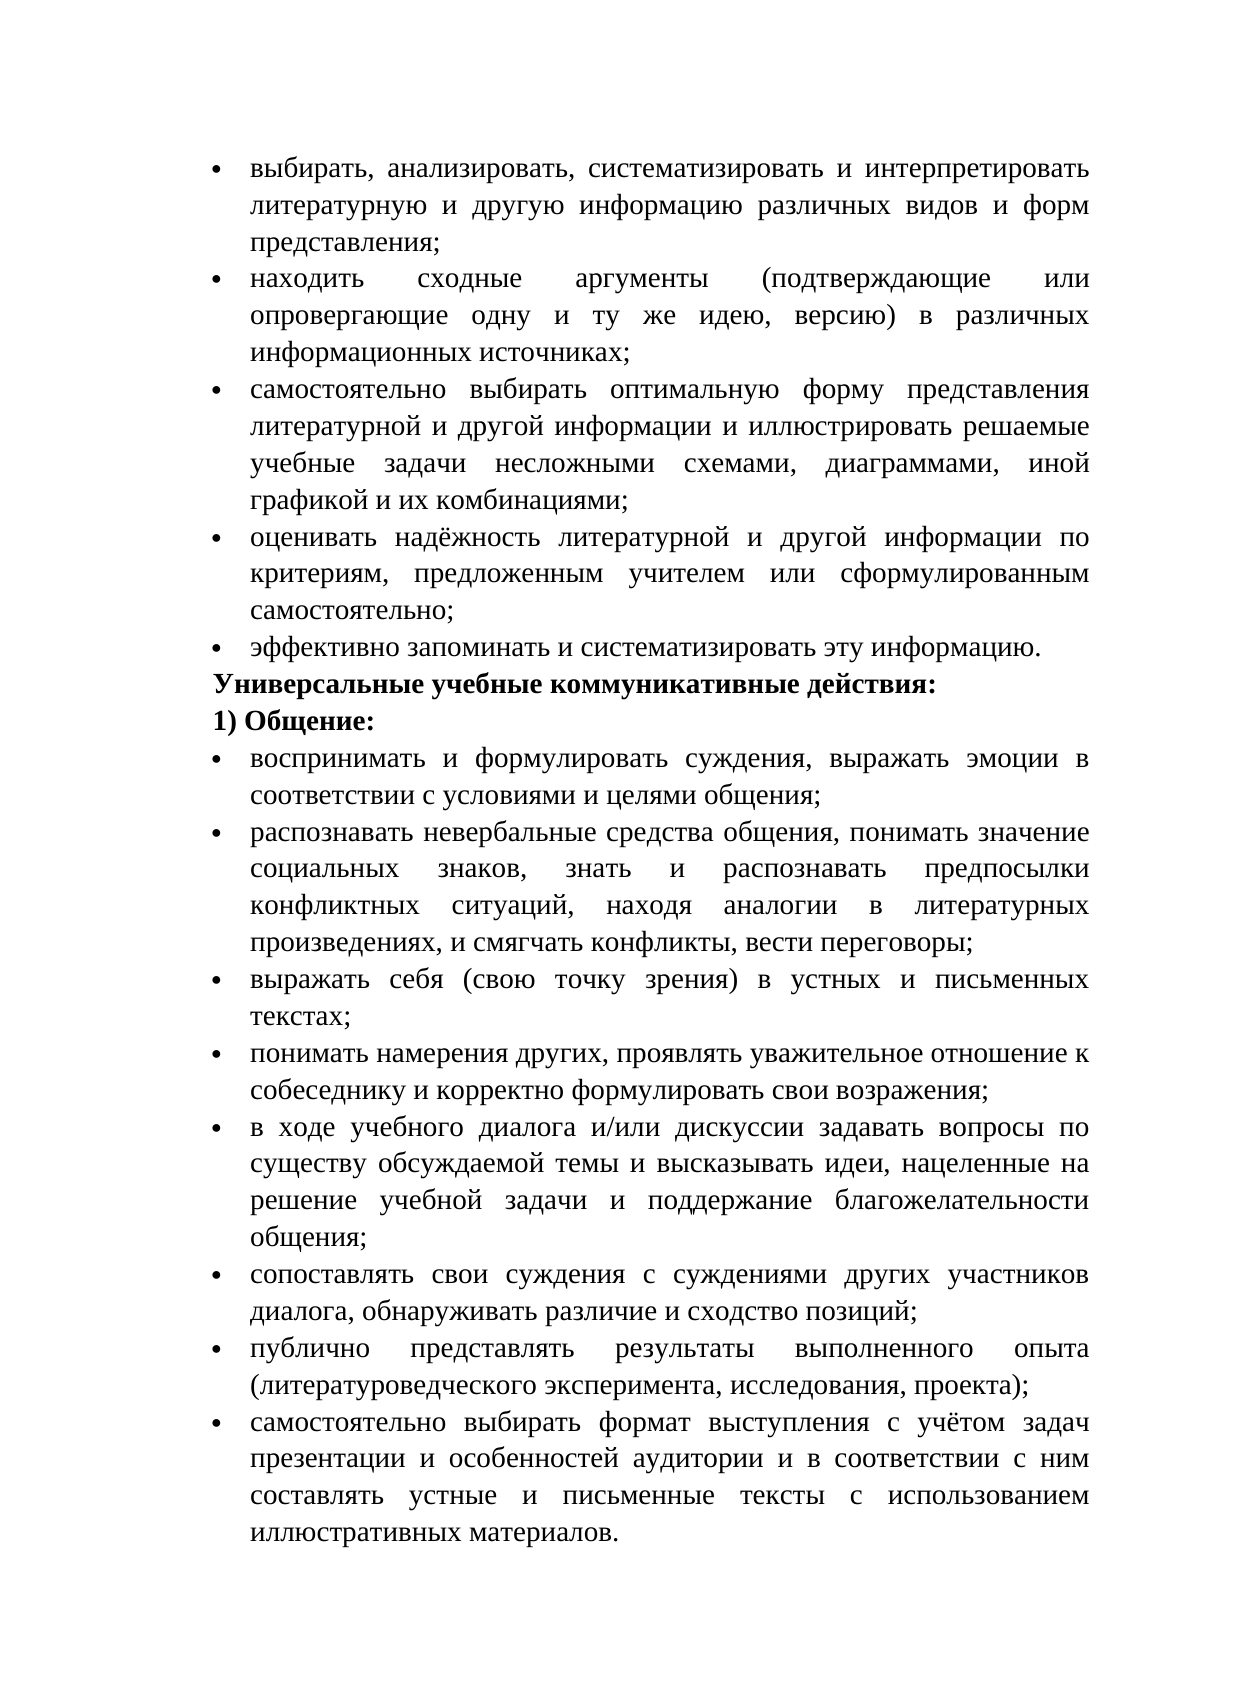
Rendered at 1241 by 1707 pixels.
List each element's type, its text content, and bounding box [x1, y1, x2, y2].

list находить сходные аргументы (подтверждающие или опровергающие одну и ту же идею, версию) в различных информационных источниках; [212, 261, 1090, 368]
list распознавать невербальные средства общения, понимать значение социальных знаков, знать и распознавать предпосылки конфликтных ситуаций, находя аналогии в литературных произведениях, и смягчать конфликты, вести переговоры; [212, 814, 1090, 958]
list воспринимать и формулировать суждения, выражать эмоции в соответствии с условиями и целями общения; [212, 740, 1090, 810]
list выбирать, анализировать, систематизировать и интерпретировать литературную и другую информацию различных видов и форм представления; [212, 150, 1090, 257]
list понимать намерения других, проявлять уважительное отношение к собеседнику и корректно формулировать свои возражения; [212, 1035, 1090, 1105]
text 1) Общение: [150, 703, 1090, 737]
list оценивать надёжность литературной и другой информации по критериям, предложенным учителем или сформулированным самостоятельно; [212, 519, 1090, 626]
list выражать себя (свою точку зрения) в устных и письменных текстах; [212, 961, 1090, 1032]
list публично представлять результаты выполненного опыта (литературоведческого эксперимента, исследования, проекта); [212, 1330, 1090, 1400]
text Универсальные учебные коммуникативные действия: [150, 666, 1090, 700]
list в ходе учебного диалога и/или дискуссии задавать вопросы по существу обсуждаемой темы и высказывать идеи, нацеленные на решение учебной задачи и поддержание благожелательности общения; [212, 1109, 1090, 1253]
list самостоятельно выбирать оптимальную форму представления литературной и другой информации и иллюстрировать решаемые учебные задачи несложными схемами, диаграммами, иной графикой и их комбинациями; [212, 371, 1090, 515]
list сопоставлять свои суждения с суждениями других участников диалога, обнаруживать различие и сходство позиций; [212, 1256, 1090, 1327]
list эффективно запоминать и систематизировать эту информацию. [212, 629, 1090, 663]
list самостоятельно выбирать формат выступления с учётом задач презентации и особенностей аудитории и в соответствии с ним составлять устные и письменные тексты с использованием иллюстративных материалов. [212, 1404, 1090, 1548]
